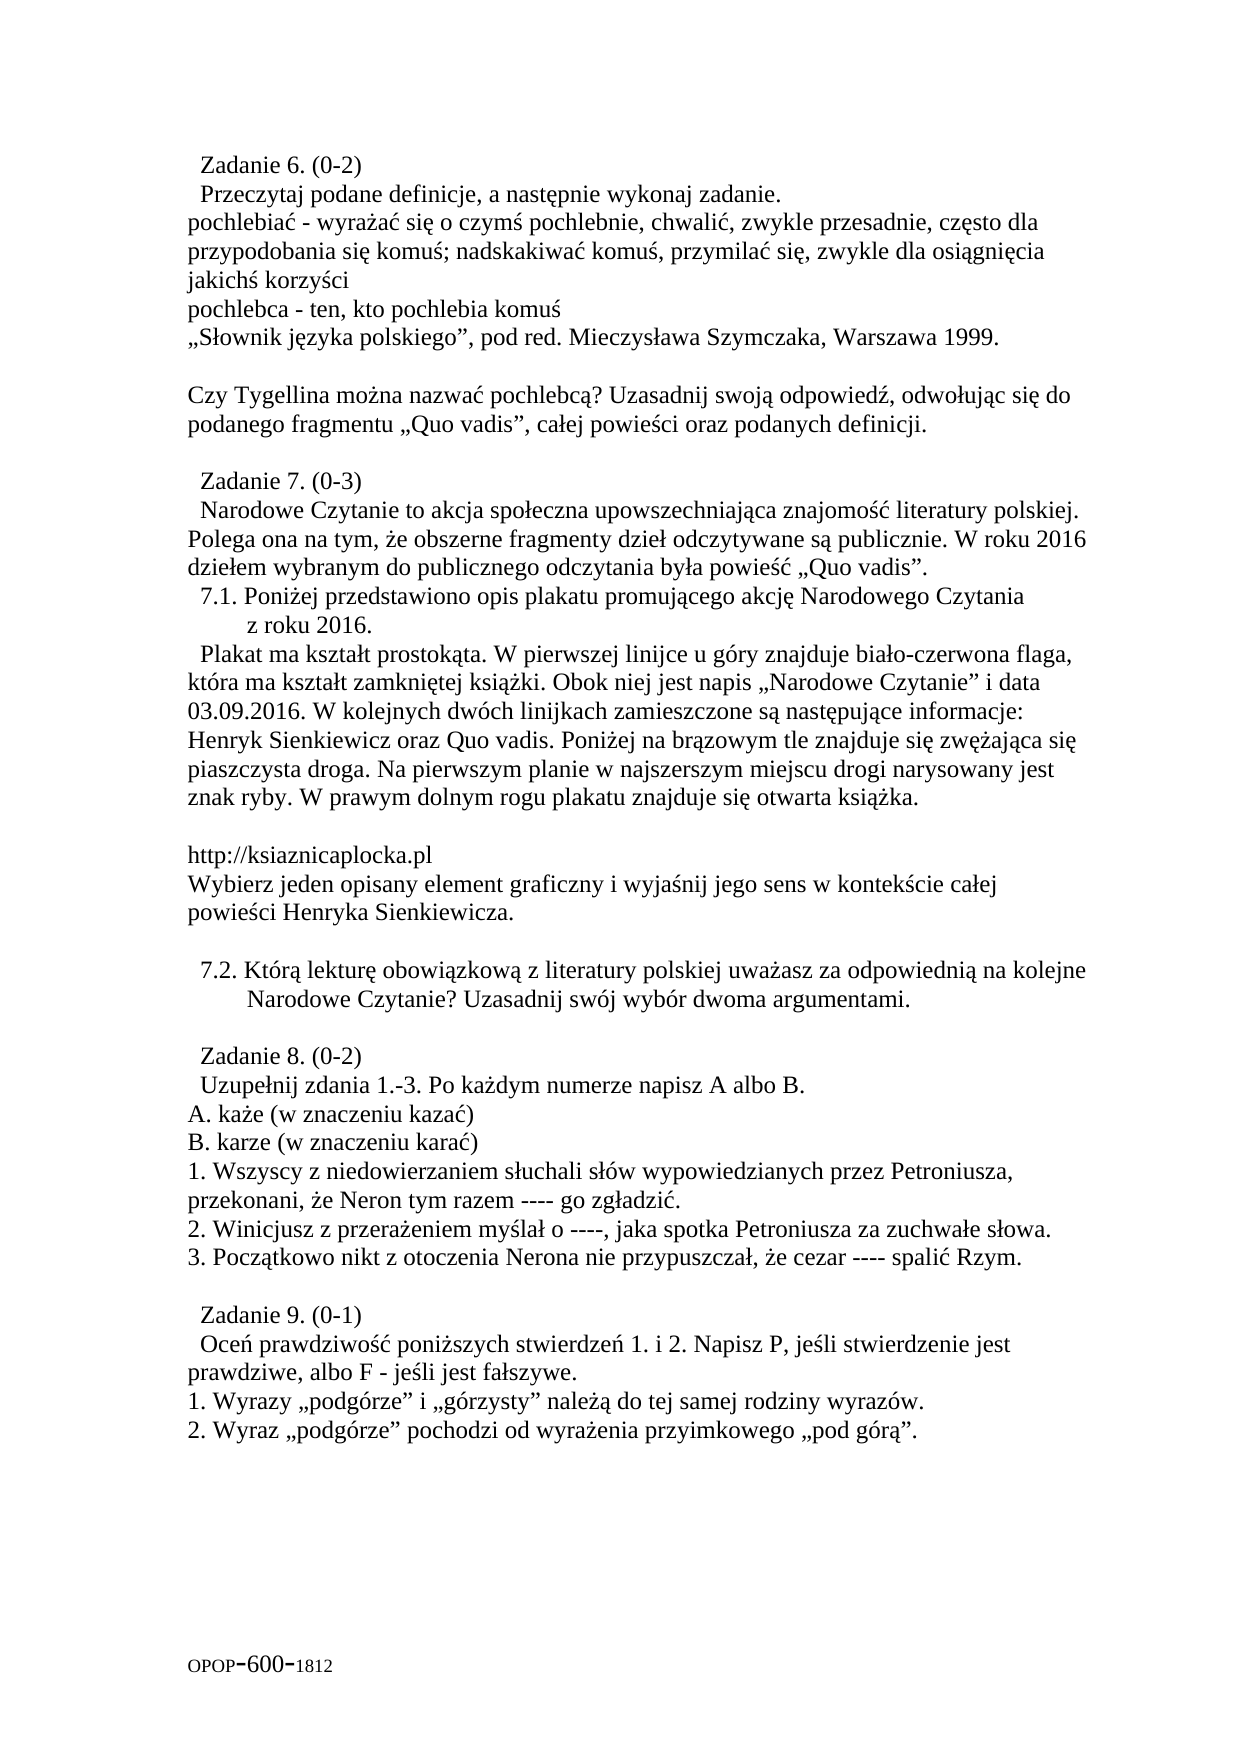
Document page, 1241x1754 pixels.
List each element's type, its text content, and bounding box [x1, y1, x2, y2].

text A. każe (w znaczeniu kazać) [187, 1099, 1090, 1127]
text http://ksiaznicaplocka.pl [187, 840, 1090, 869]
text 2. Winicjusz z przerażeniem myślał o ----, jaka spotka Petroniusza za zuchwałe słowa. [187, 1214, 1090, 1242]
text 1. Wszyscy z niedowierzaniem słuchali słów wypowiedzianych przez Petroniusza, przekonani, że Neron tym razem ---- go zgładzić. [187, 1156, 1090, 1214]
text Czy Tygellina można nazwać pochlebcą? Uzasadnij swoją odpowiedź, odwołując się do podanego fragmentu „Quo vadis”, całej powieści oraz podanych definicji. [187, 380, 1090, 437]
text Zadanie 8. (0-2) [187, 1041, 1090, 1070]
text 2. Wyraz „podgórze” pochodzi od wyrażenia przyimkowego „pod górą”. [187, 1415, 1090, 1444]
text Plakat ma kształt prostokąta. W pierwszej linijce u góry znajduje biało-czerwona flaga, która ma kształt zamkniętej książki. Obok niej jest napis „Narodowe Czytanie” i data 03.09.2016. W kolejnych dwóch linijkach zamieszczone są następujące informacje: Henryk Sienkiewicz oraz Quo vadis. Poniżej na brązowym tle znajduje się zwężająca się piaszczysta droga. Na pierwszym planie w najszerszym miejscu drogi narysowany jest znak ryby. W prawym dolnym rogu plakatu znajduje się otwarta książka. [187, 639, 1090, 811]
text „Słownik języka polskiego”, pod red. Mieczysława Szymczaka, Warszawa 1999. [187, 322, 1090, 351]
text Zadanie 6. (0-2) [187, 150, 1090, 179]
text Oceń prawdziwość poniższych stwierdzeń 1. i 2. Napisz P, jeśli stwierdzenie jest prawdziwe, albo F - jeśli jest fałszywe. [187, 1329, 1090, 1386]
text Przeczytaj podane definicje, a następnie wykonaj zadanie. [187, 179, 1090, 207]
text Zadanie 7. (0-3) [187, 466, 1090, 495]
text Wybierz jeden opisany element graficzny i wyjaśnij jego sens w kontekście całej powieści Henryka Sienkiewicza. [187, 869, 1090, 926]
text Uzupełnij zdania 1.-3. Po każdym numerze napisz A albo B. [187, 1070, 1090, 1099]
text 7.1. Poniżej przedstawiono opis plakatu promującego akcję Narodowego Czytania z roku 2016. [187, 581, 1090, 639]
text 1. Wyrazy „podgórze” i „górzysty” należą do tej samej rodziny wyrazów. [187, 1386, 1090, 1415]
text B. karze (w znaczeniu karać) [187, 1127, 1090, 1156]
text pochlebca - ten, kto pochlebia komuś [187, 294, 1090, 322]
text Zadanie 9. (0-1) [187, 1300, 1090, 1329]
text pochlebiać - wyrażać się o czymś pochlebnie, chwalić, zwykle przesadnie, często dla przypodobania się komuś; nadskakiwać komuś, przymilać się, zwykle dla osiągnięcia jakichś korzyści [187, 207, 1090, 294]
text 3. Początkowo nikt z otoczenia Nerona nie przypuszczał, że cezar ---- spalić Rzym. [187, 1242, 1090, 1271]
text Narodowe Czytanie to akcja społeczna upowszechniająca znajomość literatury polskiej. Polega ona na tym, że obszerne fragmenty dzieł odczytywane są publicznie. W roku 2016 dziełem wybranym do publicznego odczytania była powieść „Quo vadis”. [187, 495, 1090, 581]
text 7.2. Którą lekturę obowiązkową z literatury polskiej uważasz za odpowiednią na kolejne Narodowe Czytanie? Uzasadnij swój wybór dwoma argumentami. [187, 955, 1090, 1012]
